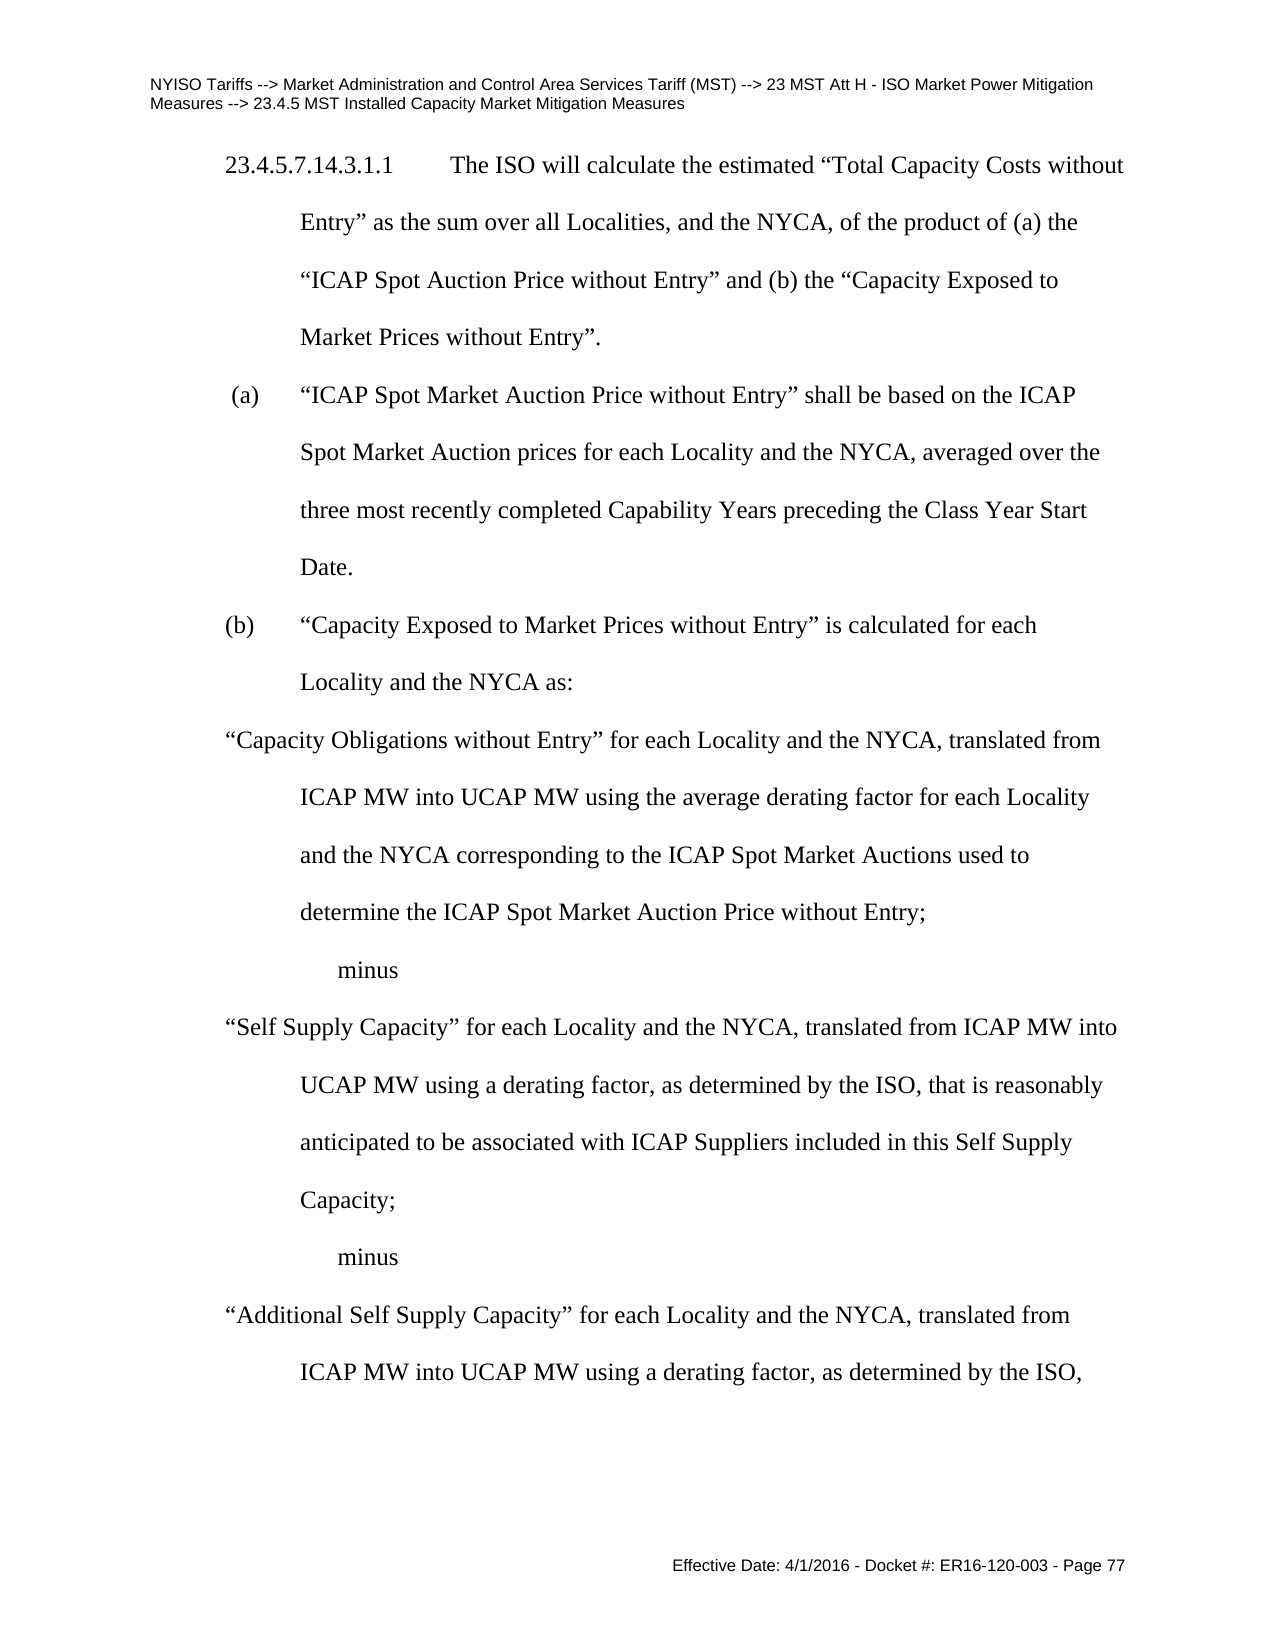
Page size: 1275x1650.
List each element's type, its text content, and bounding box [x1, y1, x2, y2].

text “Self Supply Capacity” for each Locality and the NYCA, translated from ICAP MW into UCAP MW using a derating factor, as determined by the ISO, that is reasonably anticipated to be associated with ICAP Suppliers included in this Self Supply Capacity; [225, 1012, 1125, 1214]
text (a) “ICAP Spot Market Auction Price without Entry” shall be based on the ICAP Spot Market Auction prices for each Locality and the NYCA, averaged over the three most recently completed Capability Years preceding the Class Year Start Date. [225, 380, 1125, 581]
text (b) “Capacity Exposed to Market Prices without Entry” is calculated for each Locality and the NYCA as: [225, 610, 1125, 696]
text minus [300, 955, 1125, 984]
text 23.4.5.7.14.3.1.1 The ISO will calculate the estimated “Total Capacity Costs without Entry” as the sum over all Localities, and the NYCA, of the product of (a) the “ICAP Spot Auction Price without Entry” and (b) the “Capacity Exposed to Market Prices without Entry”. [225, 150, 1125, 351]
text minus [300, 1242, 1125, 1271]
text “Capacity Obligations without Entry” for each Locality and the NYCA, translated from ICAP MW into UCAP MW using the average derating factor for each Locality and the NYCA corresponding to the ICAP Spot Market Auctions used to determine the ICAP Spot Market Auction Price without Entry; [225, 725, 1125, 926]
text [225, 1300, 1125, 1386]
